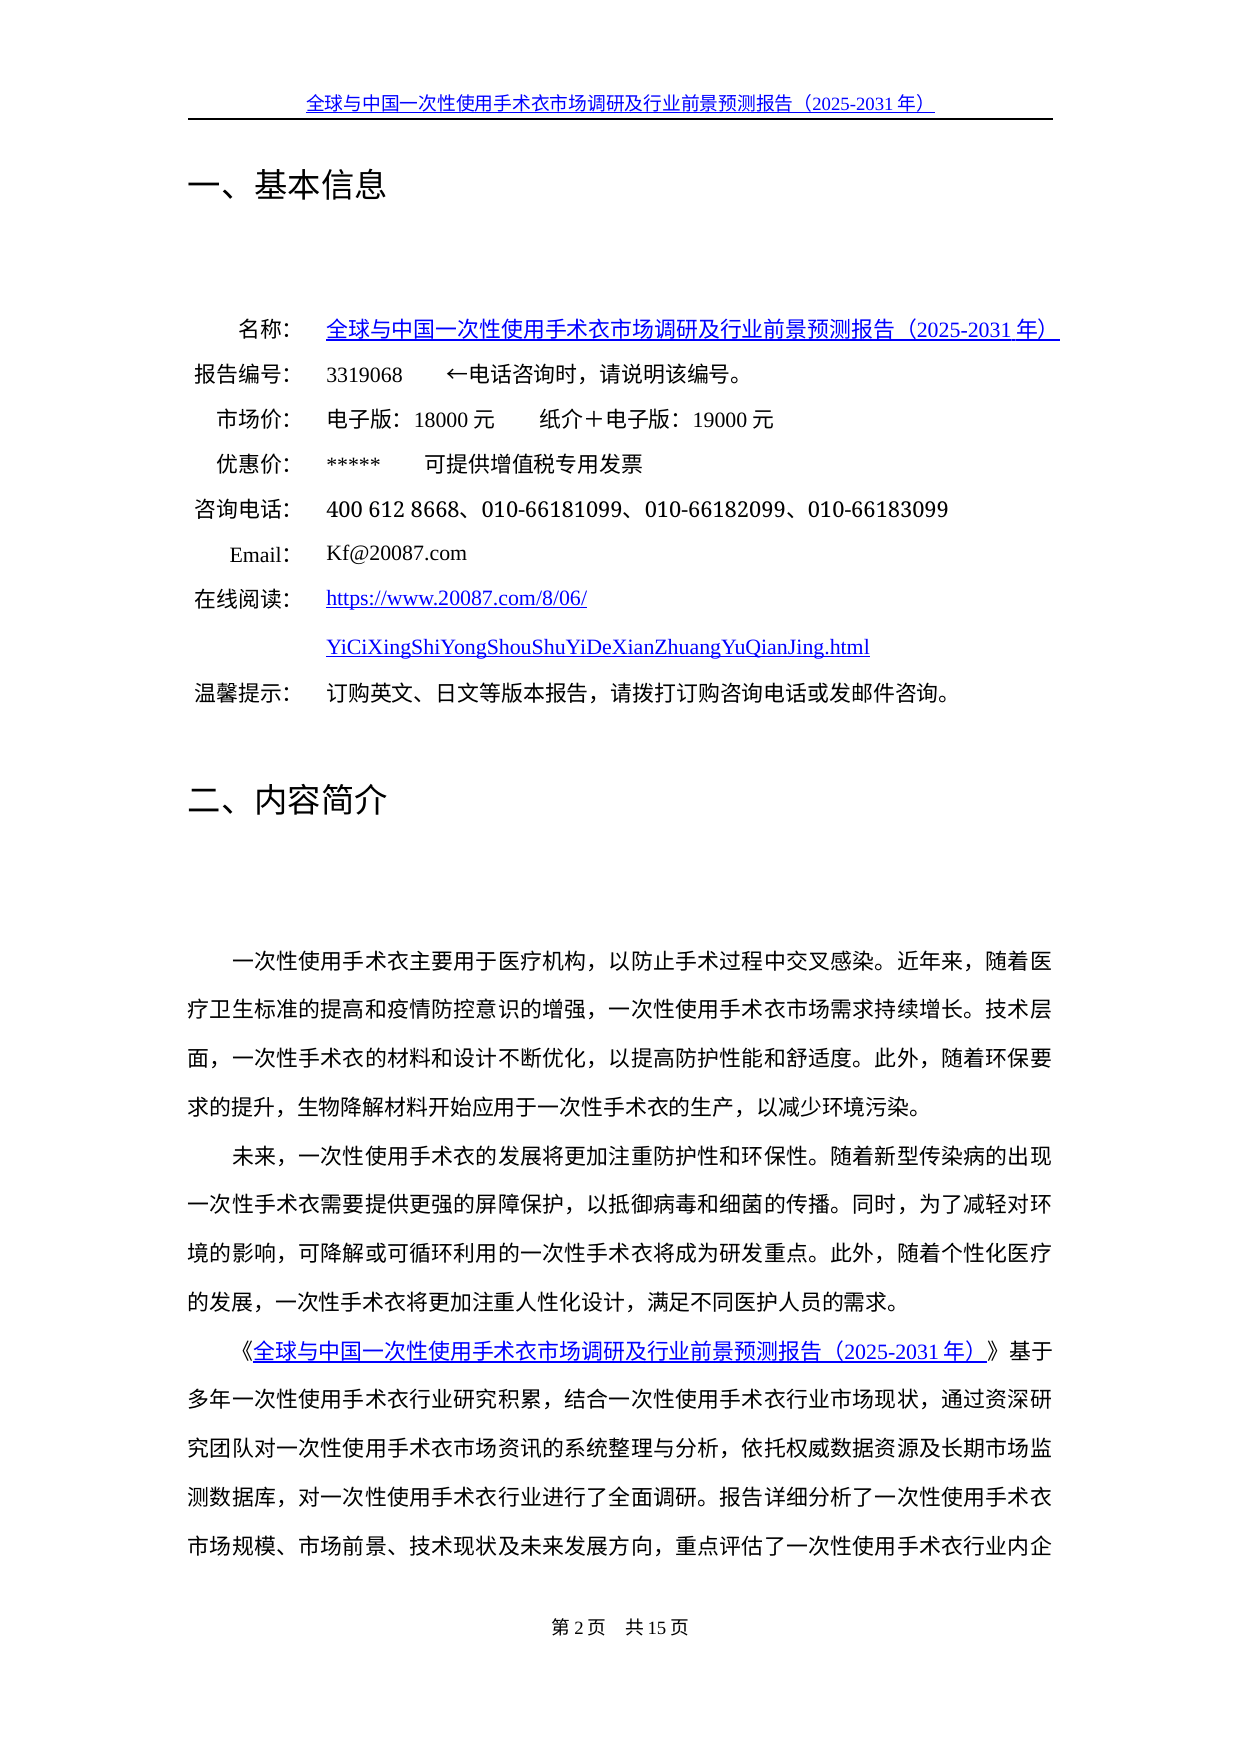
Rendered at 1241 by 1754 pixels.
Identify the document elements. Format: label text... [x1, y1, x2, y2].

table_cell 报告编号： [167, 357, 315, 402]
table_cell 优惠价： [167, 447, 315, 492]
table_header 全球与中国一次性使用手术衣市场调研及行业前景预测报告（2025-2031年） [315, 312, 1073, 357]
table_cell 咨询电话： [167, 492, 315, 537]
table_cell 3319068 ←电话咨询时，请说明该编号。 [315, 357, 1073, 402]
table_cell 市场价： [167, 402, 315, 447]
title 二、内容简介 [187, 766, 1053, 831]
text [187, 943, 1053, 1561]
table_cell [315, 582, 1073, 675]
table_cell Kf@20087.com [315, 537, 1073, 582]
table_cell ***** 可提供增值税专用发票 [315, 447, 1073, 492]
table_header 名称： [167, 312, 315, 357]
title 一、基本信息 [187, 150, 1053, 215]
table_cell 400 612 8668、010-66181099、010-66182099、010-66183099 [315, 492, 1073, 537]
table_cell 电子版：18000 元 纸介＋电子版：19000 元 [315, 402, 1073, 447]
table_cell Email： [167, 537, 315, 582]
table_cell 在线阅读： [167, 582, 315, 675]
table_cell 温馨提示： [167, 675, 315, 720]
table_cell 订购英文、日文等版本报告，请拨打订购咨询电话或发邮件咨询。 [315, 675, 1073, 720]
